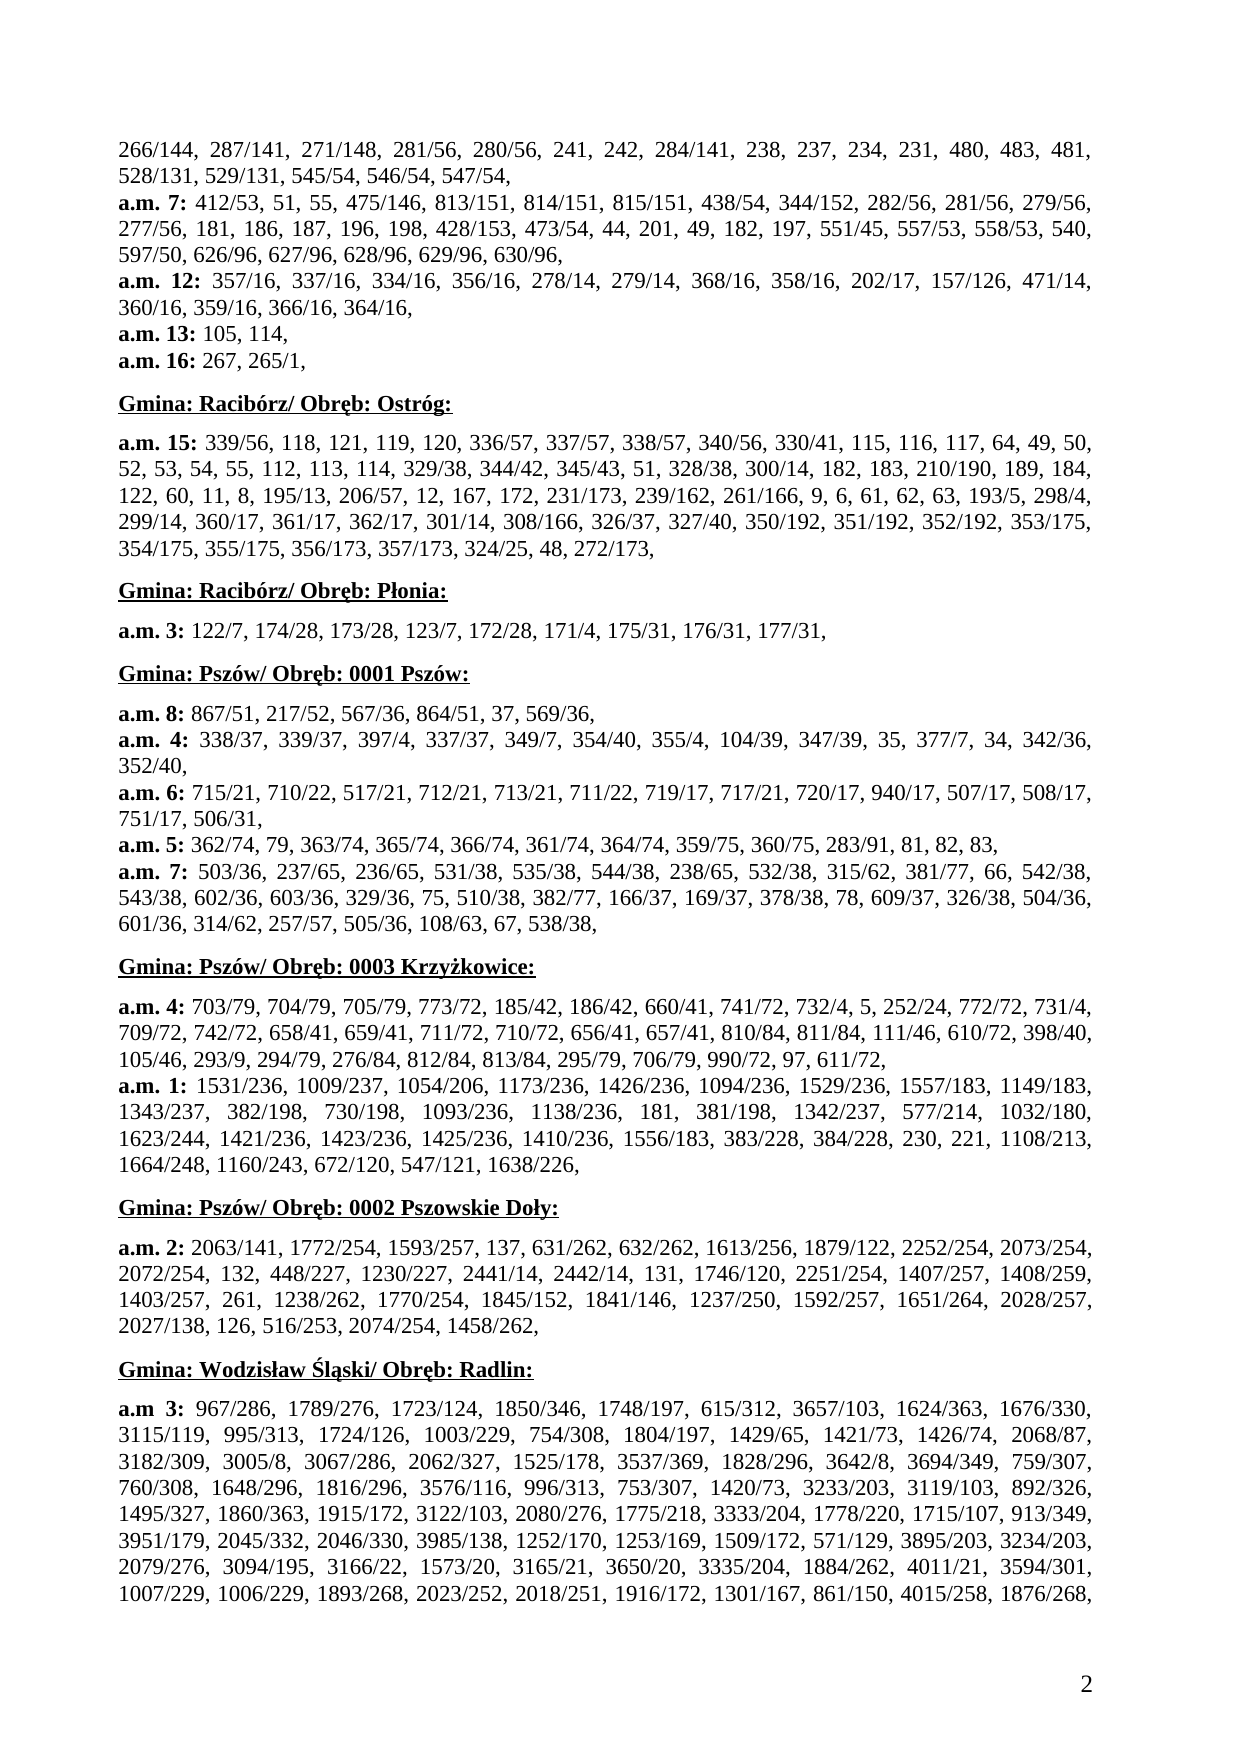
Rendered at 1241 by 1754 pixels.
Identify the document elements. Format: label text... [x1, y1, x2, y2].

text a.m. 2: 2063/141, 1772/254, 1593/257, 137, 631/262, 632/262, 1613/256, 1879/122, 2252/254, 2073/254, 2072/254, 132, 448/227, 1230/227, 2441/14, 2442/14, 131, 1746/120, 2251/254, 1407/257, 1408/259, 1403/257, 261, 1238/262, 1770/254, 1845/152, 1841/146, 1237/250, 1592/257, 1651/264, 2028/257, 2027/138, 126, 516/253, 2074/254, 1458/262, [118, 1233, 1093, 1339]
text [118, 136, 1093, 188]
text Gmina: Pszów/ Obręb: 0002 Pszowskie Doły: [118, 1194, 1093, 1220]
text Gmina: Wodzisław Śląski/ Obręb: Radlin: [118, 1356, 1093, 1382]
text a.m. 7: 503/36, 237/65, 236/65, 531/38, 535/38, 544/38, 238/65, 532/38, 315/62, 381/77, 66, 542/38, 543/38, 602/36, 603/36, 329/36, 75, 510/38, 382/77, 166/37, 169/37, 378/38, 78, 609/37, 326/38, 504/36, 601/36, 314/62, 257/57, 505/36, 108/63, 67, 538/38, [118, 858, 1093, 937]
text a.m. 4: 703/79, 704/79, 705/79, 773/72, 185/42, 186/42, 660/41, 741/72, 732/4, 5, 252/24, 772/72, 731/4, 709/72, 742/72, 658/41, 659/41, 711/72, 710/72, 656/41, 657/41, 810/84, 811/84, 111/46, 610/72, 398/40, 105/46, 293/9, 294/79, 276/84, 812/84, 813/84, 295/79, 706/79, 990/72, 97, 611/72, [118, 993, 1093, 1072]
text Gmina: Racibórz/ Obręb: Ostróg: [118, 390, 1093, 416]
text a.m. 13: 105, 114, [118, 320, 1093, 347]
text a.m. 6: 715/21, 710/22, 517/21, 712/21, 713/21, 711/22, 719/17, 717/21, 720/17, 940/17, 507/17, 508/17, 751/17, 506/31, [118, 779, 1093, 831]
text a.m. 16: 267, 265/1, [118, 347, 1093, 373]
text a.m. 12: 357/16, 337/16, 334/16, 356/16, 278/14, 279/14, 368/16, 358/16, 202/17, 157/126, 471/14, 360/16, 359/16, 366/16, 364/16, [118, 268, 1093, 320]
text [118, 1395, 1093, 1606]
text a.m. 3: 122/7, 174/28, 173/28, 123/7, 172/28, 171/4, 175/31, 176/31, 177/31, [118, 617, 1093, 643]
text Gmina: Racibórz/ Obręb: Płonia: [118, 578, 1093, 604]
text Gmina: Pszów/ Obręb: 0001 Pszów: [118, 660, 1093, 686]
text a.m. 4: 338/37, 339/37, 397/4, 337/37, 349/7, 354/40, 355/4, 104/39, 347/39, 35, 377/7, 34, 342/36, 352/40, [118, 726, 1093, 779]
text Gmina: Pszów/ Obręb: 0003 Krzyżkowice: [118, 953, 1093, 980]
text a.m. 7: 412/53, 51, 55, 475/146, 813/151, 814/151, 815/151, 438/54, 344/152, 282/56, 281/56, 279/56, 277/56, 181, 186, 187, 196, 198, 428/153, 473/54, 44, 201, 49, 182, 197, 551/45, 557/53, 558/53, 540, 597/50, 626/96, 627/96, 628/96, 629/96, 630/96, [118, 188, 1093, 268]
text a.m. 1: 1531/236, 1009/237, 1054/206, 1173/236, 1426/236, 1094/236, 1529/236, 1557/183, 1149/183, 1343/237, 382/198, 730/198, 1093/236, 1138/236, 181, 381/198, 1342/237, 577/214, 1032/180, 1623/244, 1421/236, 1423/236, 1425/236, 1410/236, 1556/183, 383/228, 384/228, 230, 221, 1108/213, 1664/248, 1160/243, 672/120, 547/121, 1638/226, [118, 1072, 1093, 1177]
text a.m. 5: 362/74, 79, 363/74, 365/74, 366/74, 361/74, 364/74, 359/75, 360/75, 283/91, 81, 82, 83, [118, 831, 1093, 858]
text a.m. 15: 339/56, 118, 121, 119, 120, 336/57, 337/57, 338/57, 340/56, 330/41, 115, 116, 117, 64, 49, 50, 52, 53, 54, 55, 112, 113, 114, 329/38, 344/42, 345/43, 51, 328/38, 300/14, 182, 183, 210/190, 189, 184, 122, 60, 11, 8, 195/13, 206/57, 12, 167, 172, 231/173, 239/162, 261/166, 9, 6, 61, 62, 63, 193/5, 298/4, 299/14, 360/17, 361/17, 362/17, 301/14, 308/166, 326/37, 327/40, 350/192, 351/192, 352/192, 353/175, 354/175, 355/175, 356/173, 357/173, 324/25, 48, 272/173, [118, 429, 1093, 561]
text a.m. 8: 867/51, 217/52, 567/36, 864/51, 37, 569/36, [118, 699, 1093, 726]
